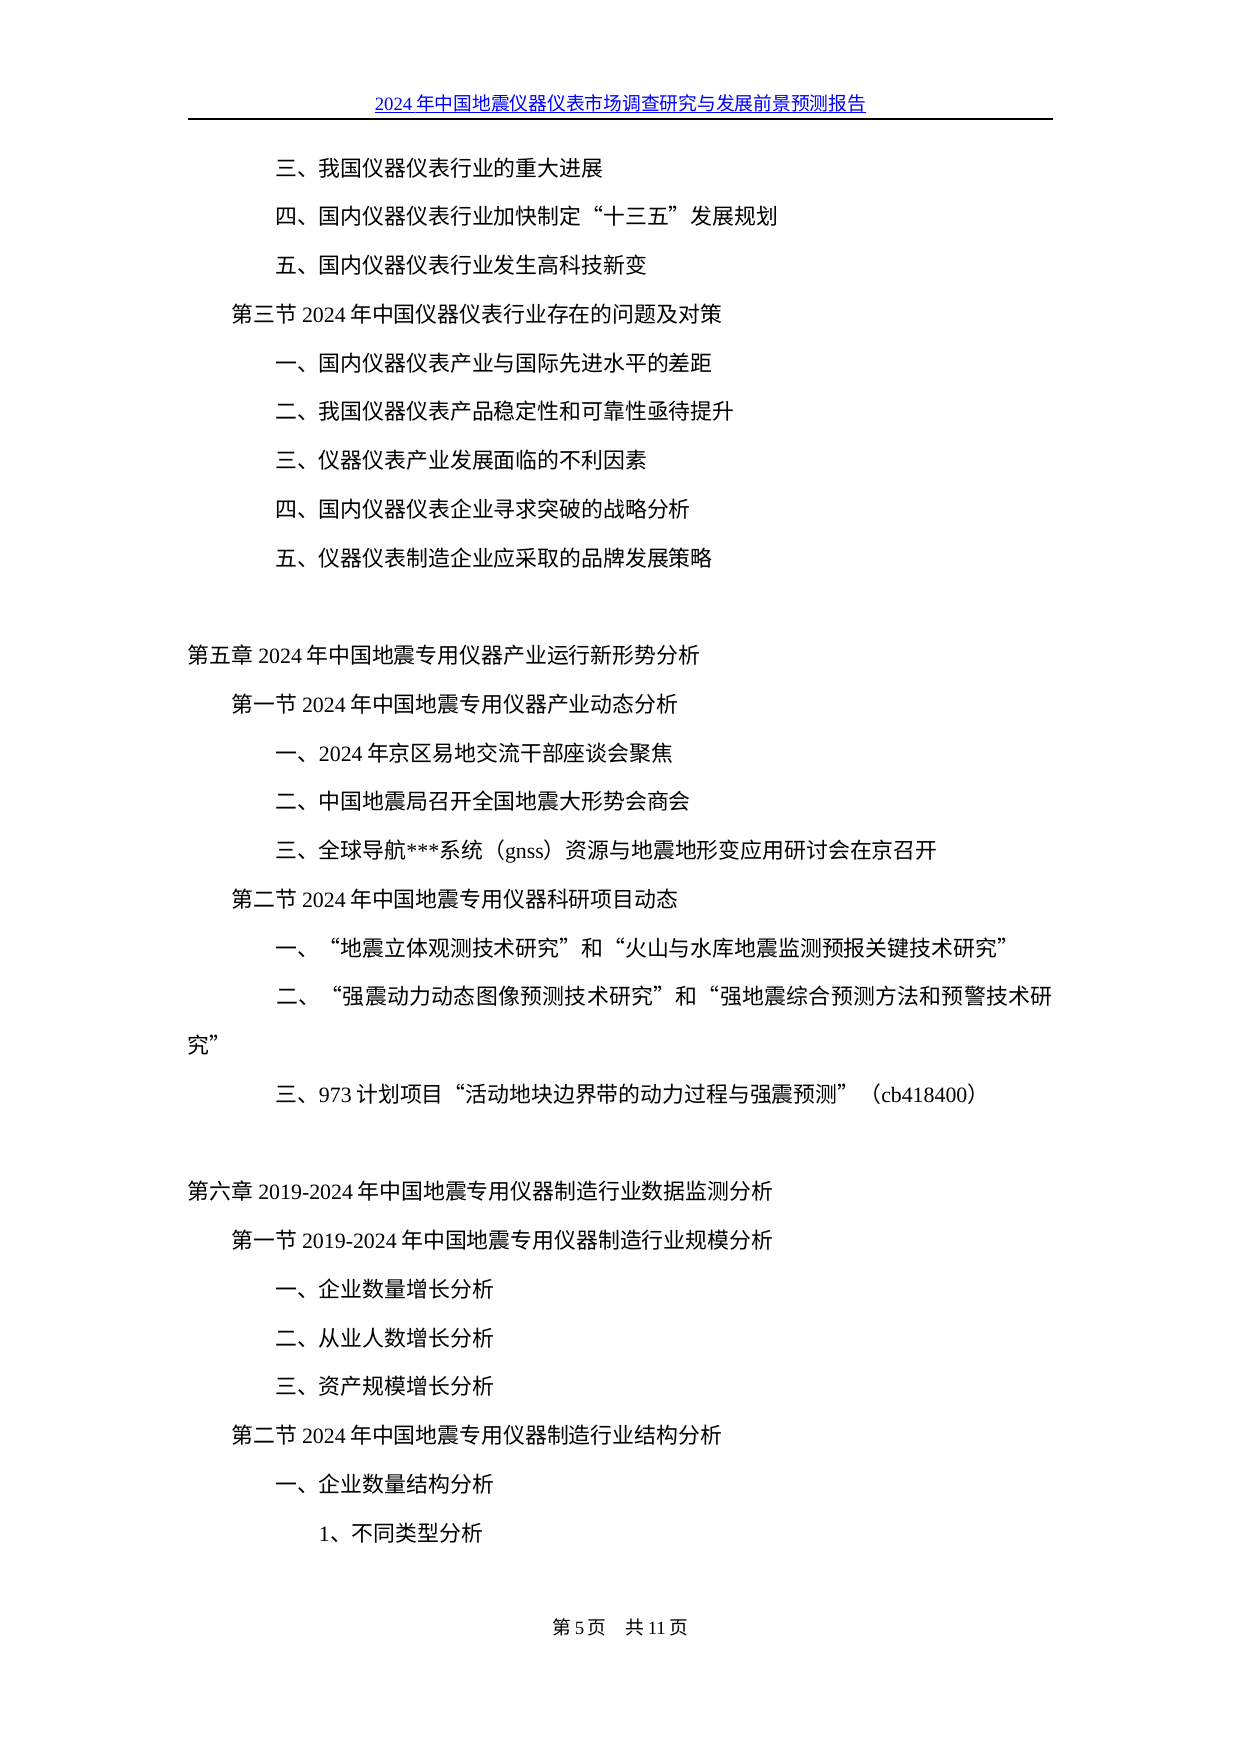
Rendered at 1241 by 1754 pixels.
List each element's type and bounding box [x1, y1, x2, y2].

text [187, 150, 1053, 1548]
